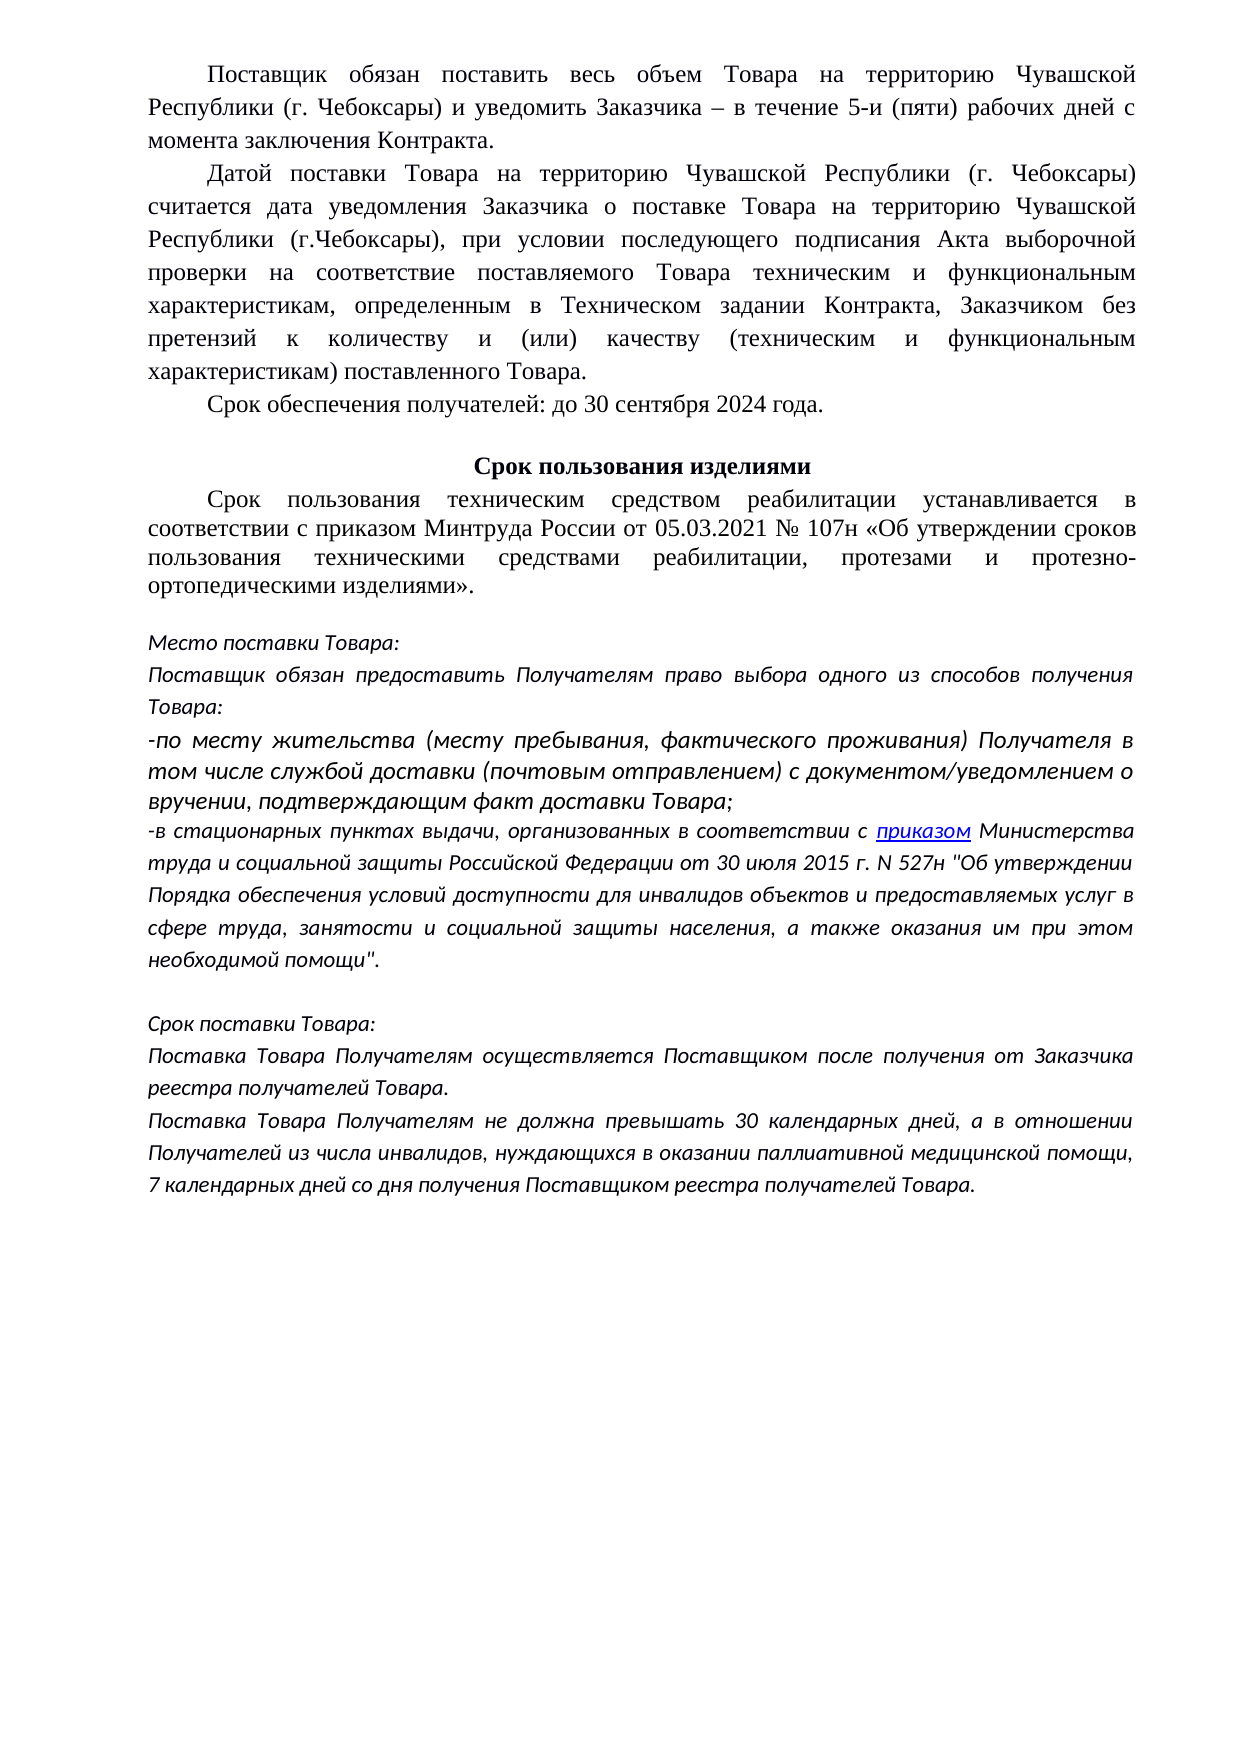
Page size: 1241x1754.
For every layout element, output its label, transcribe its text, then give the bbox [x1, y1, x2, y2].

text Срок обеспечения получателей: до 30 сентября 2024 года. [148, 389, 1137, 418]
text Поставка Товара Получателям не должна превышать 30 календарных дней, а в отношении Получателей из числа инвалидов, нуждающихся в оказании паллиативной медицинской помощи, 7 календарных дней со дня получения Поставщиком реестра получателей Товара. [148, 1106, 1137, 1198]
text Поставка Товара Получателям осуществляется Поставщиком после получения от Заказчика реестра получателей Товара. [148, 1041, 1137, 1102]
text Место поставки Товара: [148, 628, 1137, 656]
text Поставщик обязан предоставить Получателям право выбора одного из способов получения Товара: [148, 660, 1137, 720]
text -в стационарных пунктах выдачи, организованных в соответствии с приказом Министерства труда и социальной защиты Российской Федерации от 30 июля 2015 г. N 527н "Об утверждении Порядка обеспечения условий доступности для инвалидов объектов и предоставляемых услуг в сфере труда, занятости и социальной защиты населения, а также оказания им при этом необходимой помощи". [148, 816, 1137, 973]
text Срок поставки Товара: [148, 1009, 1137, 1037]
text -по месту жительства (месту пребывания, фактического проживания) Получателя в том числе службой доставки (почтовым отправлением) с документом/уведомлением о вручении, подтверждающим факт доставки Товара; [148, 724, 1137, 816]
text Поставщик обязан поставить весь объем Товара на территорию Чувашской Республики (г. Чебоксары) и уведомить Заказчика – в течение 5-и (пяти) рабочих дней с момента заключения Контракта. [148, 59, 1137, 154]
text Срок пользования изделиями [148, 451, 1137, 480]
text Срок пользования техническим средством реабилитации устанавливается в соответствии с приказом Минтруда России от 05.03.2021 № 107н «Об утверждении сроков пользования техническими средствами реабилитации, протезами и протезно-ортопедическими изделиями». [148, 484, 1137, 599]
text Датой поставки Товара на территорию Чувашской Республики (г. Чебоксары) считается дата уведомления Заказчика о поставке Товара на территорию Чувашской Республики (г.Чебоксары), при условии последующего подписания Акта выборочной проверки на соответствие поставляемого Товара техническим и функциональным характеристикам, определенным в Техническом задании Контракта, Заказчиком без претензий к количеству и (или) качеству (техническим и функциональным характеристикам) поставленного Товара. [148, 158, 1137, 385]
